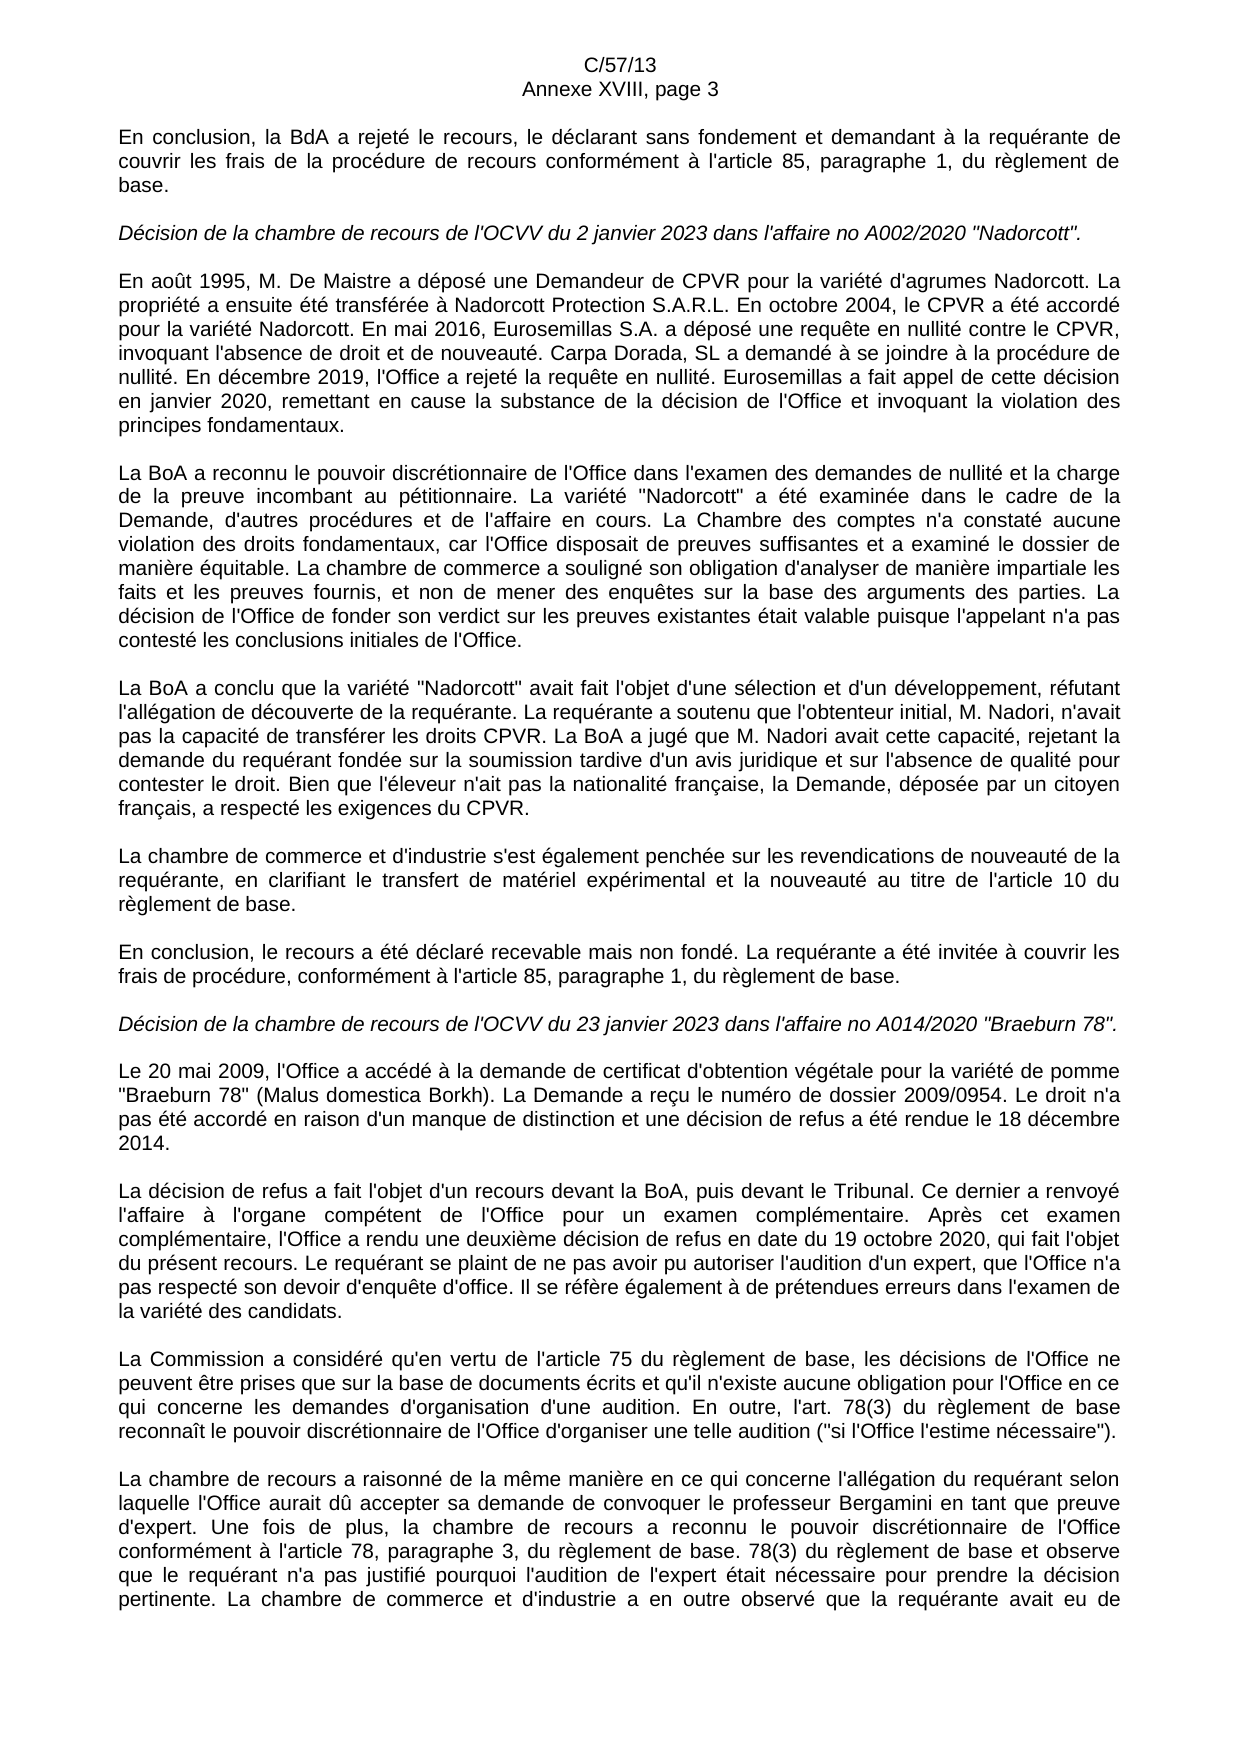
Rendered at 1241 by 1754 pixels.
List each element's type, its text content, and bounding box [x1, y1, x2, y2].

text En conclusion, le recours a été déclaré recevable mais non fondé. La requérante a été invitée à couvrir les frais de procédure, conformément à l'article 85, paragraphe 1, du règlement de base. [118, 939, 1122, 987]
text La BoA a reconnu le pouvoir discrétionnaire de l'Office dans l'examen des demandes de nullité et la charge de la preuve incombant au pétitionnaire. La variété "Nadorcott" a été examinée dans le cadre de la Demande, d'autres procédures et de l'affaire en cours. La Chambre des comptes n'a constaté aucune violation des droits fondamentaux, car l'Office disposait de preuves suffisantes et a examiné le dossier de manière équitable. La chambre de commerce a souligné son obligation d'analyser de manière impartiale les faits et les preuves fournis, et non de mener des enquêtes sur la base des arguments des parties. La décision de l'Office de fonder son verdict sur les preuves existantes était valable puisque l'appelant n'a pas contesté les conclusions initiales de l'Office. [118, 460, 1122, 652]
text Le 20 mai 2009, l'Office a accédé à la demande de certificat d'obtention végétale pour la variété de pomme "Braeburn 78" (Malus domestica Borkh). La Demande a reçu le numéro de dossier 2009/0954. Le droit n'a pas été accordé en raison d'un manque de distinction et une décision de refus a été rendue le 18 décembre 2014. [118, 1059, 1122, 1155]
text La chambre de commerce et d'industrie s'est également penchée sur les revendications de nouveauté de la requérante, en clarifiant le transfert de matériel expérimental et la nouveauté au titre de l'article 10 du règlement de base. [118, 844, 1122, 916]
text Décision de la chambre de recours de l'OCVV du 23 janvier 2023 dans l'affaire no A014/2020 "Braeburn 78". [118, 1011, 1122, 1035]
text En août 1995, M. De Maistre a déposé une Demandeur de CPVR pour la variété d'agrumes Nadorcott. La propriété a ensuite été transférée à Nadorcott Protection S.A.R.L. En octobre 2004, le CPVR a été accordé pour la variété Nadorcott. En mai 2016, Eurosemillas S.A. a déposé une requête en nullité contre le CPVR, invoquant l'absence de droit et de nouveauté. Carpa Dorada, SL a demandé à se joindre à la procédure de nullité. En décembre 2019, l'Office a rejeté la requête en nullité. Eurosemillas a fait appel de cette décision en janvier 2020, remettant en cause la substance de la décision de l'Office et invoquant la violation des principes fondamentaux. [118, 269, 1122, 436]
text La Commission a considéré qu'en vertu de l'article 75 du règlement de base, les décisions de l'Office ne peuvent être prises que sur la base de documents écrits et qu'il n'existe aucune obligation pour l'Office en ce qui concerne les demandes d'organisation d'une audition. En outre, l'art. 78(3) du règlement de base reconnaît le pouvoir discrétionnaire de l'Office d'organiser une telle audition ("si l'Office l'estime nécessaire"). [118, 1347, 1122, 1443]
text La BoA a conclu que la variété "Nadorcott" avait fait l'objet d'une sélection et d'un développement, réfutant l'allégation de découverte de la requérante. La requérante a soutenu que l'obtenteur initial, M. Nadori, n'avait pas la capacité de transférer les droits CPVR. La BoA a jugé que M. Nadori avait cette capacité, rejetant la demande du requérant fondée sur la soumission tardive d'un avis juridique et sur l'absence de qualité pour contester le droit. Bien que l'éleveur n'ait pas la nationalité française, la Demande, déposée par un citoyen français, a respecté les exigences du CPVR. [118, 676, 1122, 820]
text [118, 1467, 1122, 1610]
text Décision de la chambre de recours de l'OCVV du 2 janvier 2023 dans l'affaire no A002/2020 "Nadorcott". [118, 221, 1122, 245]
text La décision de refus a fait l'objet d'un recours devant la BoA, puis devant le Tribunal. Ce dernier a renvoyé l'affaire à l'organe compétent de l'Office pour un examen complémentaire. Après cet examen complémentaire, l'Office a rendu une deuxième décision de refus en date du 19 octobre 2020, qui fait l'objet du présent recours. Le requérant se plaint de ne pas avoir pu autoriser l'audition d'un expert, que l'Office n'a pas respecté son devoir d'enquête d'office. Il se réfère également à de prétendues erreurs dans l'examen de la variété des candidats. [118, 1179, 1122, 1323]
text En conclusion, la BdA a rejeté le recours, le déclarant sans fondement et demandant à la requérante de couvrir les frais de la procédure de recours conformément à l'article 85, paragraphe 1, du règlement de base. [118, 125, 1122, 197]
